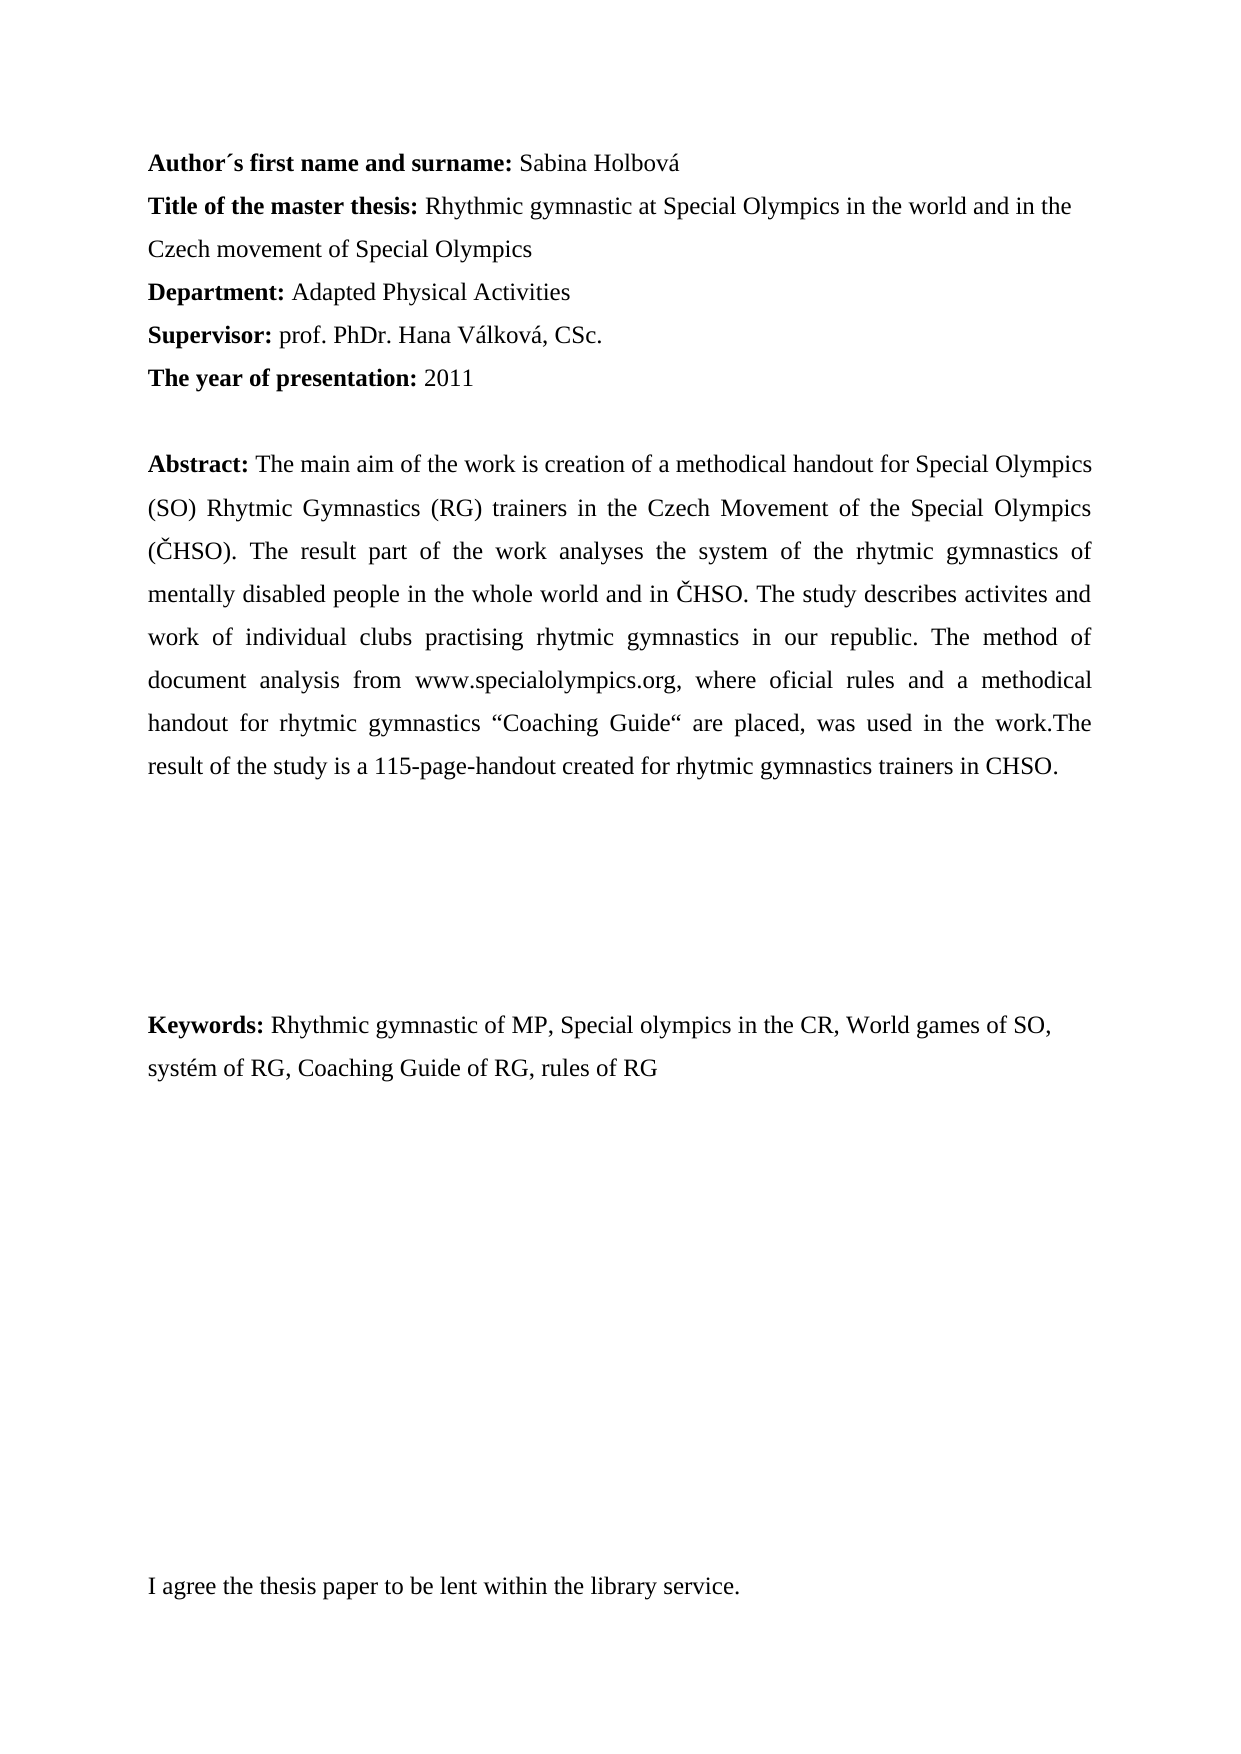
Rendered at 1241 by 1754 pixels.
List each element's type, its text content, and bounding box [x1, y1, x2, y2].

text Keywords: Rhythmic gymnastic of MP, Special olympics in the CR, World games of SO, systém of RG, Coaching Guide of RG, rules of RG [148, 1010, 1093, 1082]
text Department: Adapted Physical Activities [148, 277, 1093, 306]
text Author´s first name and surname: Sabina Holbová [148, 148, 1093, 176]
text Title of the master thesis: Rhythmic gymnastic at Special Olympics in the world and in the Czech movement of Special Olympics [148, 191, 1093, 263]
text Supervisor: prof. PhDr. Hana Válková, CSc. [148, 320, 1093, 349]
text The year of presentation: 2011 [148, 363, 1093, 392]
text Abstract: The main aim of the work is creation of a methodical handout for Special Olympics (SO) Rhytmic Gymnastics (RG) trainers in the Czech Movement of the Special Olympics (ČHSO). The result part of the work analyses the system of the rhytmic gymnastics of mentally disabled people in the whole world and in ČHSO. The study describes activites and work of individual clubs practising rhytmic gymnastics in our republic. The method of document analysis from www.specialolympics.org, where oficial rules and a methodical handout for rhytmic gymnastics “Coaching Guide“ are placed, was used in the work.The result of the study is a 115-page-handout created for rhytmic gymnastics trainers in CHSO. [148, 449, 1093, 780]
text I agree the thesis paper to be lent within the library service. [148, 1571, 1093, 1599]
